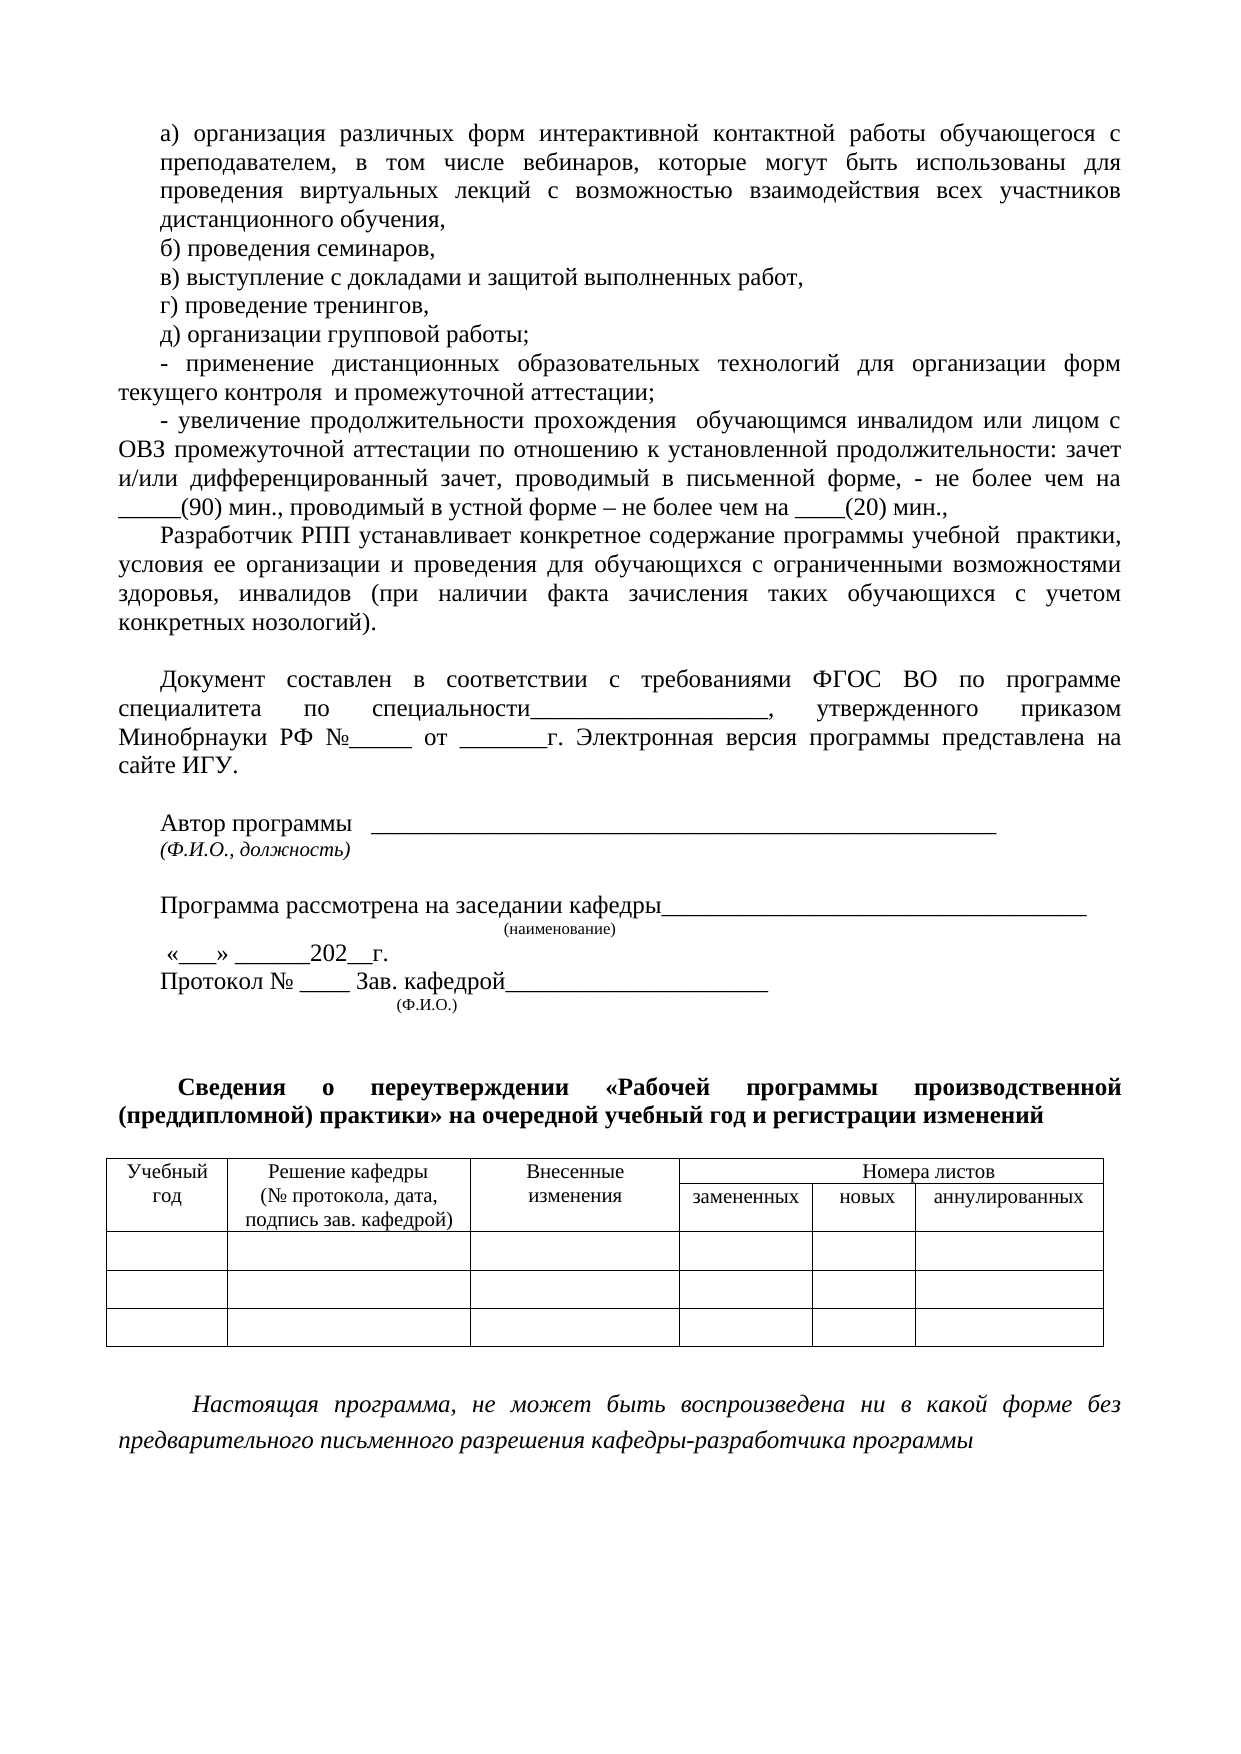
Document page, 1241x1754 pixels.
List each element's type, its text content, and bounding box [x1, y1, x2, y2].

table_cell [107, 1309, 227, 1346]
table_cell [471, 1309, 679, 1346]
table_cell [107, 1271, 227, 1308]
text Сведения о переутверждении «Рабочей программы производственной (преддипломной) практики» на очередной учебный год и регистрации изменений [118, 1072, 1122, 1129]
table_cell новых [813, 1184, 915, 1231]
table_cell аннулированных [916, 1184, 1103, 1231]
text Автор программы __________________________________________________ [118, 808, 1122, 837]
table_cell [813, 1271, 915, 1308]
table_cell [916, 1271, 1103, 1308]
text - применение дистанционных образовательных технологий для организации форм текущего контроля и промежуточной аттестации; [118, 348, 1122, 406]
table_cell замененных [680, 1184, 812, 1231]
text (Ф.И.О.) [118, 995, 694, 1014]
table_cell [813, 1232, 915, 1269]
text г) проведение тренингов, [118, 291, 1122, 319]
table_cell [916, 1309, 1103, 1346]
text Документ составлен в соответствии с требованиями ФГОС ВО по программе специалитета по специальности___________________, утвержденного приказом Минобрнауки РФ №_____ от _______г. Электронная версия программы представлена на сайте ИГУ. [118, 664, 1122, 779]
table_cell [680, 1271, 812, 1308]
text - увеличение продолжительности прохождения обучающимся инвалидом или лицом с ОВЗ промежуточной аттестации по отношению к установленной продолжительности: зачет и/или дифференцированный зачет, проводимый в письменной форме, - не более чем на _____(90) мин., проводимый в устной форме – не более чем на ____(20) мин., [118, 406, 1122, 521]
table_cell [471, 1271, 679, 1308]
text (наименование) [118, 918, 960, 938]
table_header Решение кафедры (№ протокола, дата, подпись зав. кафедрой) [228, 1159, 470, 1231]
table_cell [228, 1271, 470, 1308]
text Настоящая программа, не может быть воспроизведена ни в какой форме без предварительного письменного разрешения кафедры-разработчика программы [118, 1389, 1122, 1454]
text Программа рассмотрена на заседании кафедры__________________________________ [118, 890, 1122, 918]
table_cell [228, 1309, 470, 1346]
text (Ф.И.О., должность) [118, 837, 1122, 861]
text д) организации групповой работы; [118, 319, 1122, 348]
table_cell [107, 1232, 227, 1269]
table_header Номера листов [680, 1159, 1103, 1183]
table_header Учебный год [107, 1159, 227, 1231]
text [160, 118, 1122, 233]
table_header Внесенные изменения [471, 1159, 679, 1231]
table_cell [680, 1309, 812, 1346]
text б) проведения семинаров, [118, 233, 1122, 262]
text в) выступление с докладами и защитой выполненных работ, [118, 262, 1122, 291]
table_cell [813, 1309, 915, 1346]
text Разработчик РПП устанавливает конкретное содержание программы учебной практики, условия ее организации и проведения для обучающихся с ограниченными возможностями здоровья, инвалидов (при наличии факта зачисления таких обучающихся с учетом конкретных нозологий). [118, 521, 1122, 636]
text Протокол № ____ Зав. кафедрой_____________________ [118, 966, 1122, 995]
table_cell [471, 1232, 679, 1269]
table_cell [680, 1232, 812, 1269]
table_cell [228, 1232, 470, 1269]
text «___» ______202__г. [118, 938, 1122, 966]
table_cell [916, 1232, 1103, 1269]
